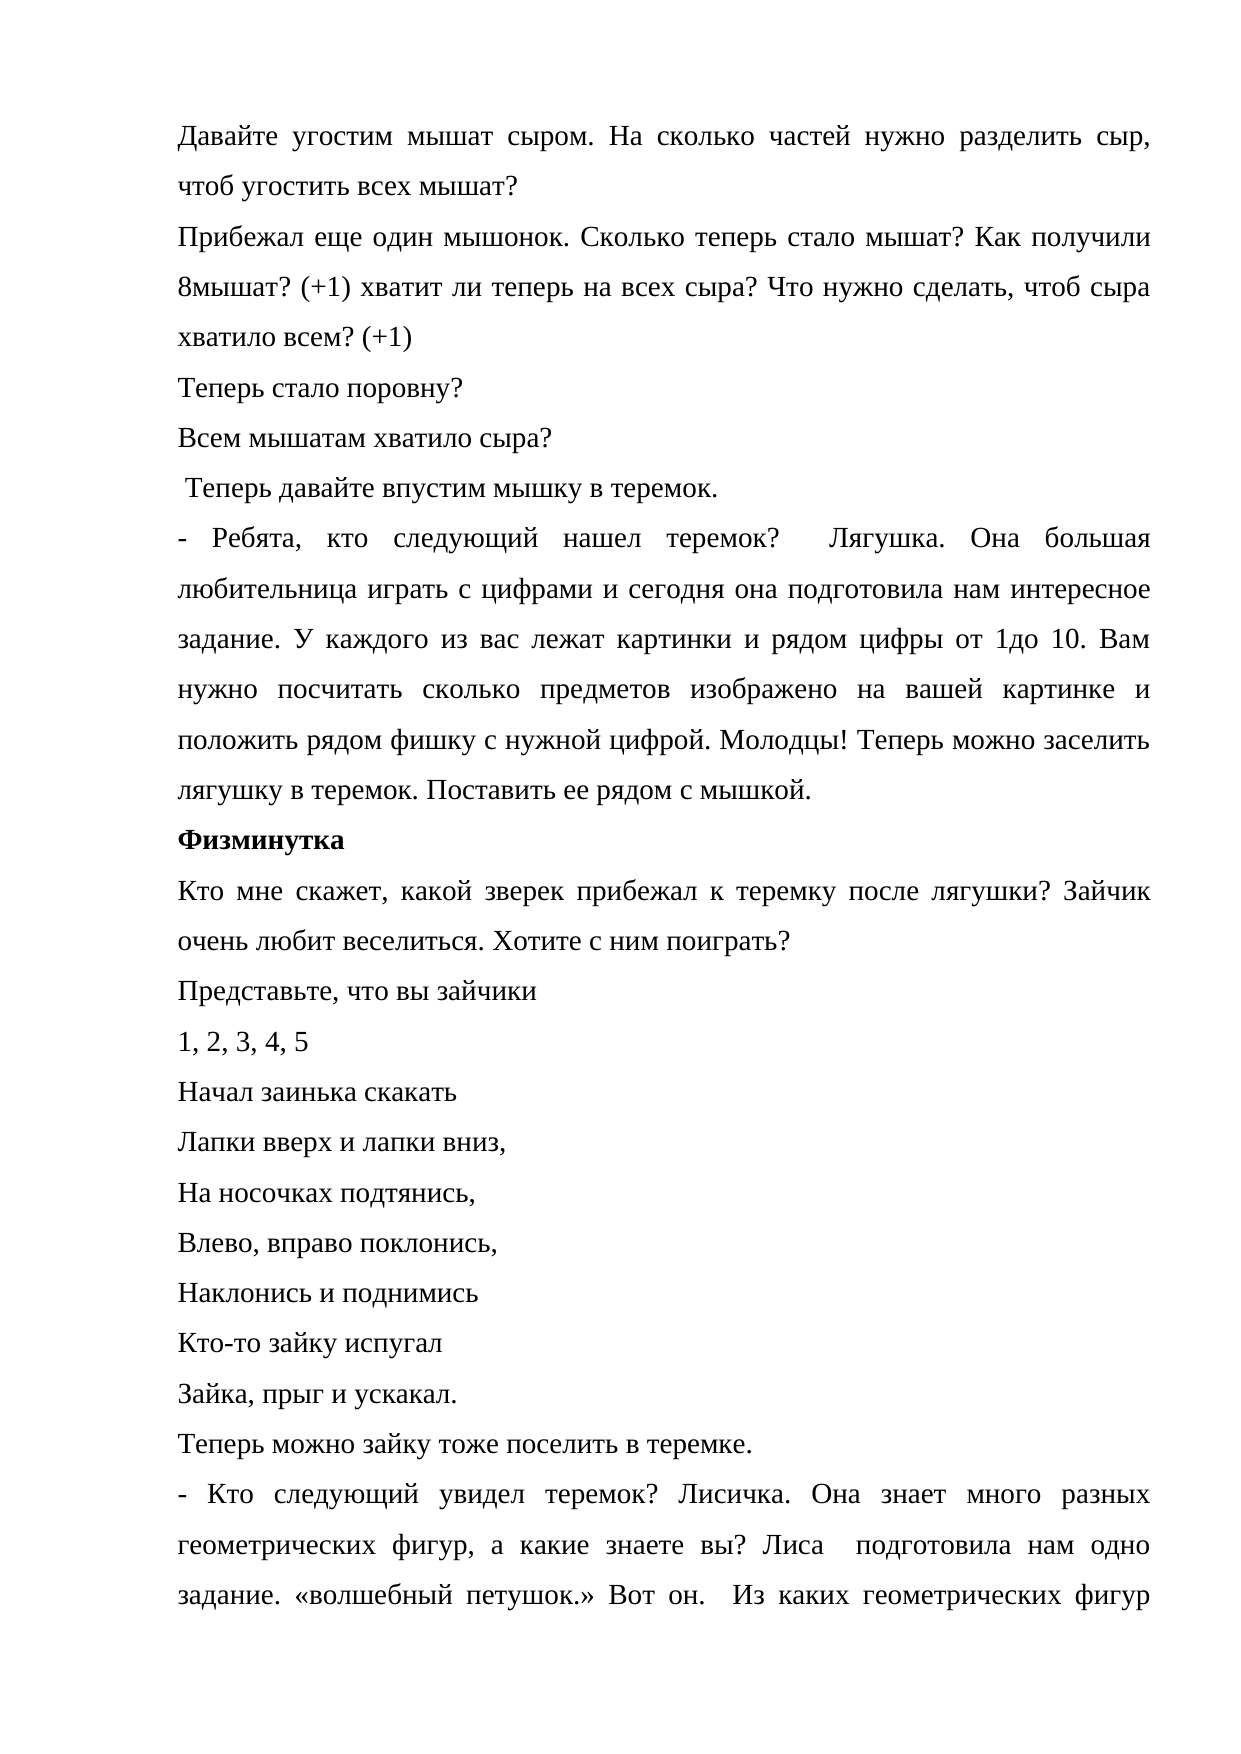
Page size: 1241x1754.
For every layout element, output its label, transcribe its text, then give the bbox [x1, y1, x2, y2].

text Давайте угостим мышат сыром. На сколько частей нужно разделить сыр, чтоб угостить всех мышат? [177, 118, 1152, 202]
text Лапки вверх и лапки вниз, [177, 1124, 1152, 1158]
text Зайка, прыг и ускакал. [177, 1376, 1152, 1409]
text Физминутка [177, 822, 1152, 856]
text - Ребята, кто следующий нашел теремок? Лягушка. Она большая любительница играть с цифрами и сегодня она подготовила нам интересное задание. У каждого из вас лежат картинки и рядом цифры от 1до 10. Вам нужно посчитать сколько предметов изображено на вашей картинке и положить рядом фишку с нужной цифрой. Молодцы! Теперь можно заселить лягушку в теремок. Поставить ее рядом с мышкой. [177, 521, 1152, 806]
text Кто мне скажет, какой зверек прибежал к теремку после лягушки? Зайчик очень любит веселиться. Хотите с ним поиграть? [177, 873, 1152, 957]
text Всем мышатам хватило сыра? [177, 420, 1152, 453]
text Прибежал еще один мышонок. Сколько теперь стало мышат? Как получили 8мышат? (+1) хватит ли теперь на всех сыра? Что нужно сделать, чтоб сыра хватило всем? (+1) [177, 219, 1152, 353]
text 1, 2, 3, 4, 5 [177, 1024, 1152, 1057]
text Представьте, что вы зайчики [177, 973, 1152, 1007]
text Наклонись и поднимись [177, 1275, 1152, 1309]
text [177, 1477, 1152, 1611]
text Теперь давайте впустим мышку в теремок. [177, 470, 1152, 504]
text Влево, вправо поклонись, [177, 1225, 1152, 1258]
text Начал заинька скакать [177, 1074, 1152, 1108]
text Кто-то зайку испугал [177, 1326, 1152, 1359]
text Теперь можно зайку тоже поселить в теремке. [177, 1426, 1152, 1460]
text Теперь стало поровну? [177, 370, 1152, 403]
text На носочках подтянись, [177, 1175, 1152, 1208]
